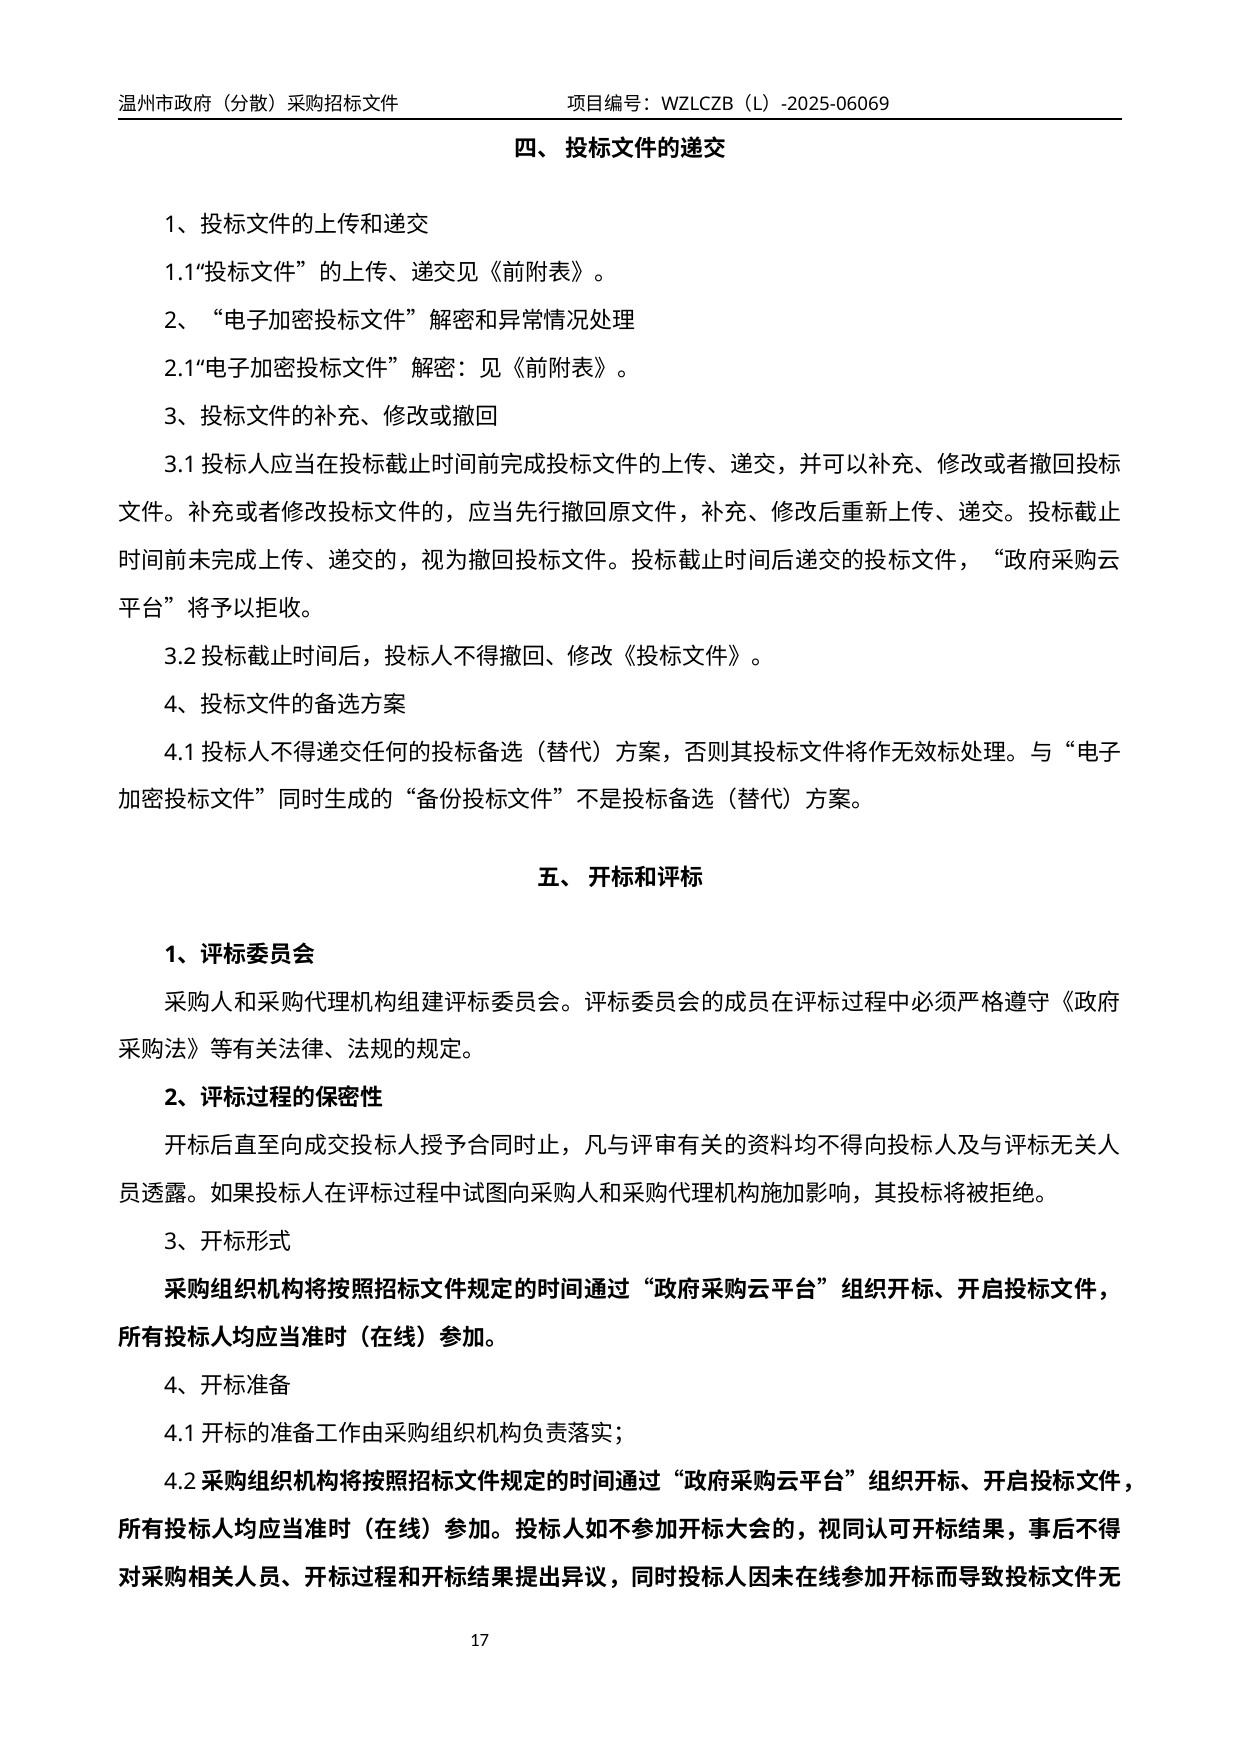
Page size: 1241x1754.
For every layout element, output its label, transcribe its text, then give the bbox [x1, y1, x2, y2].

text 采购组织机构将按照招标文件规定的时间通过“政府采购云平台”组织开标、开启投标文件，所有投标人均应当准时（在线）参加。 [118, 1259, 1122, 1355]
text 2.1“电子加密投标文件”解密：见《前附表》。 [118, 338, 1122, 386]
text 采购人和采购代理机构组建评标委员会。评标委员会的成员在评标过程中必须严格遵守《政府采购法》等有关法律、法规的规定。 [118, 972, 1122, 1067]
text 4.1开标的准备工作由采购组织机构负责落实； [118, 1403, 1122, 1451]
text 3.2投标截止时间后，投标人不得撤回、修改《投标文件》。 [118, 626, 1122, 674]
text 3.1投标人应当在投标截止时间前完成投标文件的上传、递交，并可以补充、修改或者撤回投标文件。补充或者修改投标文件的，应当先行撤回原文件，补充、修改后重新上传、递交。投标截止时间前未完成上传、递交的，视为撤回投标文件。投标截止时间后递交的投标文件，“政府采购云平台”将予以拒收。 [118, 434, 1122, 626]
text 4、开标准备 [118, 1355, 1122, 1403]
text 1、投标文件的上传和递交 [118, 194, 1122, 242]
text 四、 投标文件的递交 [118, 120, 1122, 165]
text 3、开标形式 [118, 1211, 1122, 1259]
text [118, 1451, 1122, 1594]
text 2、“电子加密投标文件”解密和异常情况处理 [118, 290, 1122, 338]
text 3、投标文件的补充、修改或撤回 [118, 386, 1122, 434]
text 开标后直至向成交投标人授予合同时止，凡与评审有关的资料均不得向投标人及与评标无关人员透露。如果投标人在评标过程中试图向采购人和采购代理机构施加影响，其投标将被拒绝。 [118, 1115, 1122, 1211]
text 1、评标委员会 [118, 924, 1122, 972]
text 五、 开标和评标 [118, 847, 1122, 894]
text 1.1“投标文件”的上传、递交见《前附表》。 [118, 242, 1122, 290]
text 4、投标文件的备选方案 [118, 674, 1122, 722]
text 4.1投标人不得递交任何的投标备选（替代）方案，否则其投标文件将作无效标处理。与“电子加密投标文件”同时生成的“备份投标文件”不是投标备选（替代）方案。 [118, 722, 1122, 817]
text 2、评标过程的保密性 [118, 1067, 1122, 1115]
